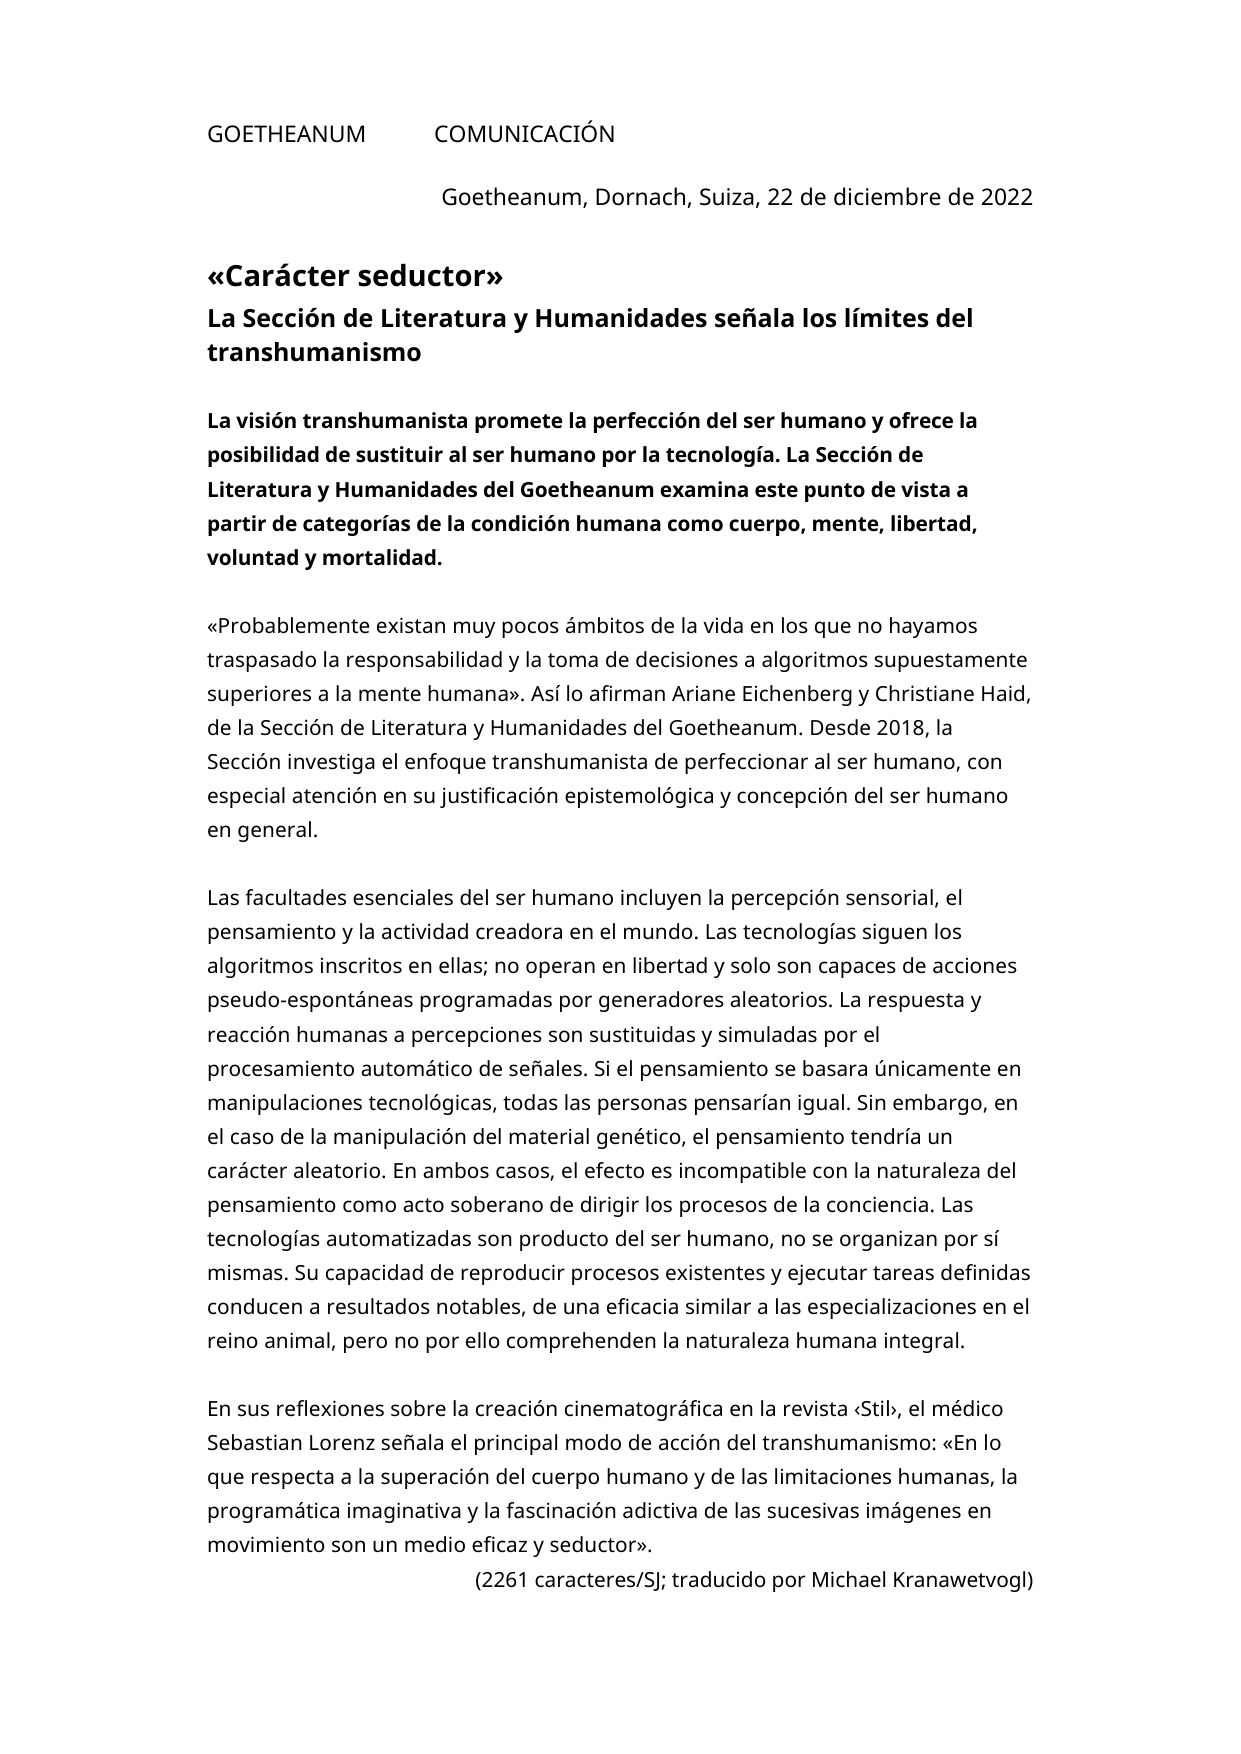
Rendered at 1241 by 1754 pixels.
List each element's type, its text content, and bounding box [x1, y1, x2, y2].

text «Probablemente existan muy pocos ámbitos de la vida en los que no hayamos traspasado la responsabilidad y la toma de decisiones a algoritmos supuestamente superiores a la mente humana». Así lo afirman Ariane Eichenberg y Christiane Haid, de la Sección de Literatura y Humanidades del Goetheanum. Desde 2018, la Sección investiga el enfoque transhumanista de perfeccionar al ser humano, con especial atención en su justificación epistemológica y concepción del ser humano en general. [207, 611, 1033, 844]
text En sus reflexiones sobre la creación cinematográfica en la revista ‹Stil›, el médico Sebastian Lorenz señala el principal modo de acción del transhumanismo: «En lo que respecta a la superación del cuerpo humano y de las limitaciones humanas, la programática imaginativa y la fascinación adictiva de las sucesivas imágenes en movimiento son un medio eficaz y seductor». [207, 1394, 1033, 1559]
text «Carácter seductor» [207, 255, 1033, 295]
text (2261 caracteres/SJ; traducido por Michael Kranawetvogl) [207, 1565, 1033, 1593]
text GOETHEANUM COMUNICACIÓN [207, 118, 1033, 149]
text Goetheanum, Dornach, Suiza, 22 de diciembre de 2022 [207, 181, 1033, 212]
text La visión transhumanista promete la perfección del ser humano y ofrece la posibilidad de sustituir al ser humano por la tecnología. La Sección de Literatura y Humanidades del Goetheanum examina este punto de vista a partir de categorías de la condición humana como cuerpo, mente, libertad, voluntad y mortalidad. [207, 407, 1033, 571]
text Las facultades esenciales del ser humano incluyen la percepción sensorial, el pensamiento y la actividad creadora en el mundo. Las tecnologías siguen los algoritmos inscritos en ellas; no operan en libertad y solo son capaces de acciones pseudo-espontáneas programadas por generadores aleatorios. La respuesta y reacción humanas a percepciones son sustituidas y simuladas por el procesamiento automático de señales. Si el pensamiento se basara únicamente en manipulaciones tecnológicas, todas las personas pensarían igual. Sin embargo, en el caso de la manipulación del material genético, el pensamiento tendría un carácter aleatorio. En ambos casos, el efecto es incompatible con la naturaleza del pensamiento como acto soberano de dirigir los procesos de la conciencia. Las tecnologías automatizadas son producto del ser humano, no se organizan por sí mismas. Su capacidad de reproducir procesos existentes y ejecutar tareas definidas conducen a resultados notables, de una eficacia similar a las especializaciones en el reino animal, pero no por ello comprehenden la naturaleza humana integral. [207, 883, 1033, 1355]
text La Sección de Literatura y Humanidades señala los límites del transhumanismo [207, 301, 1033, 369]
